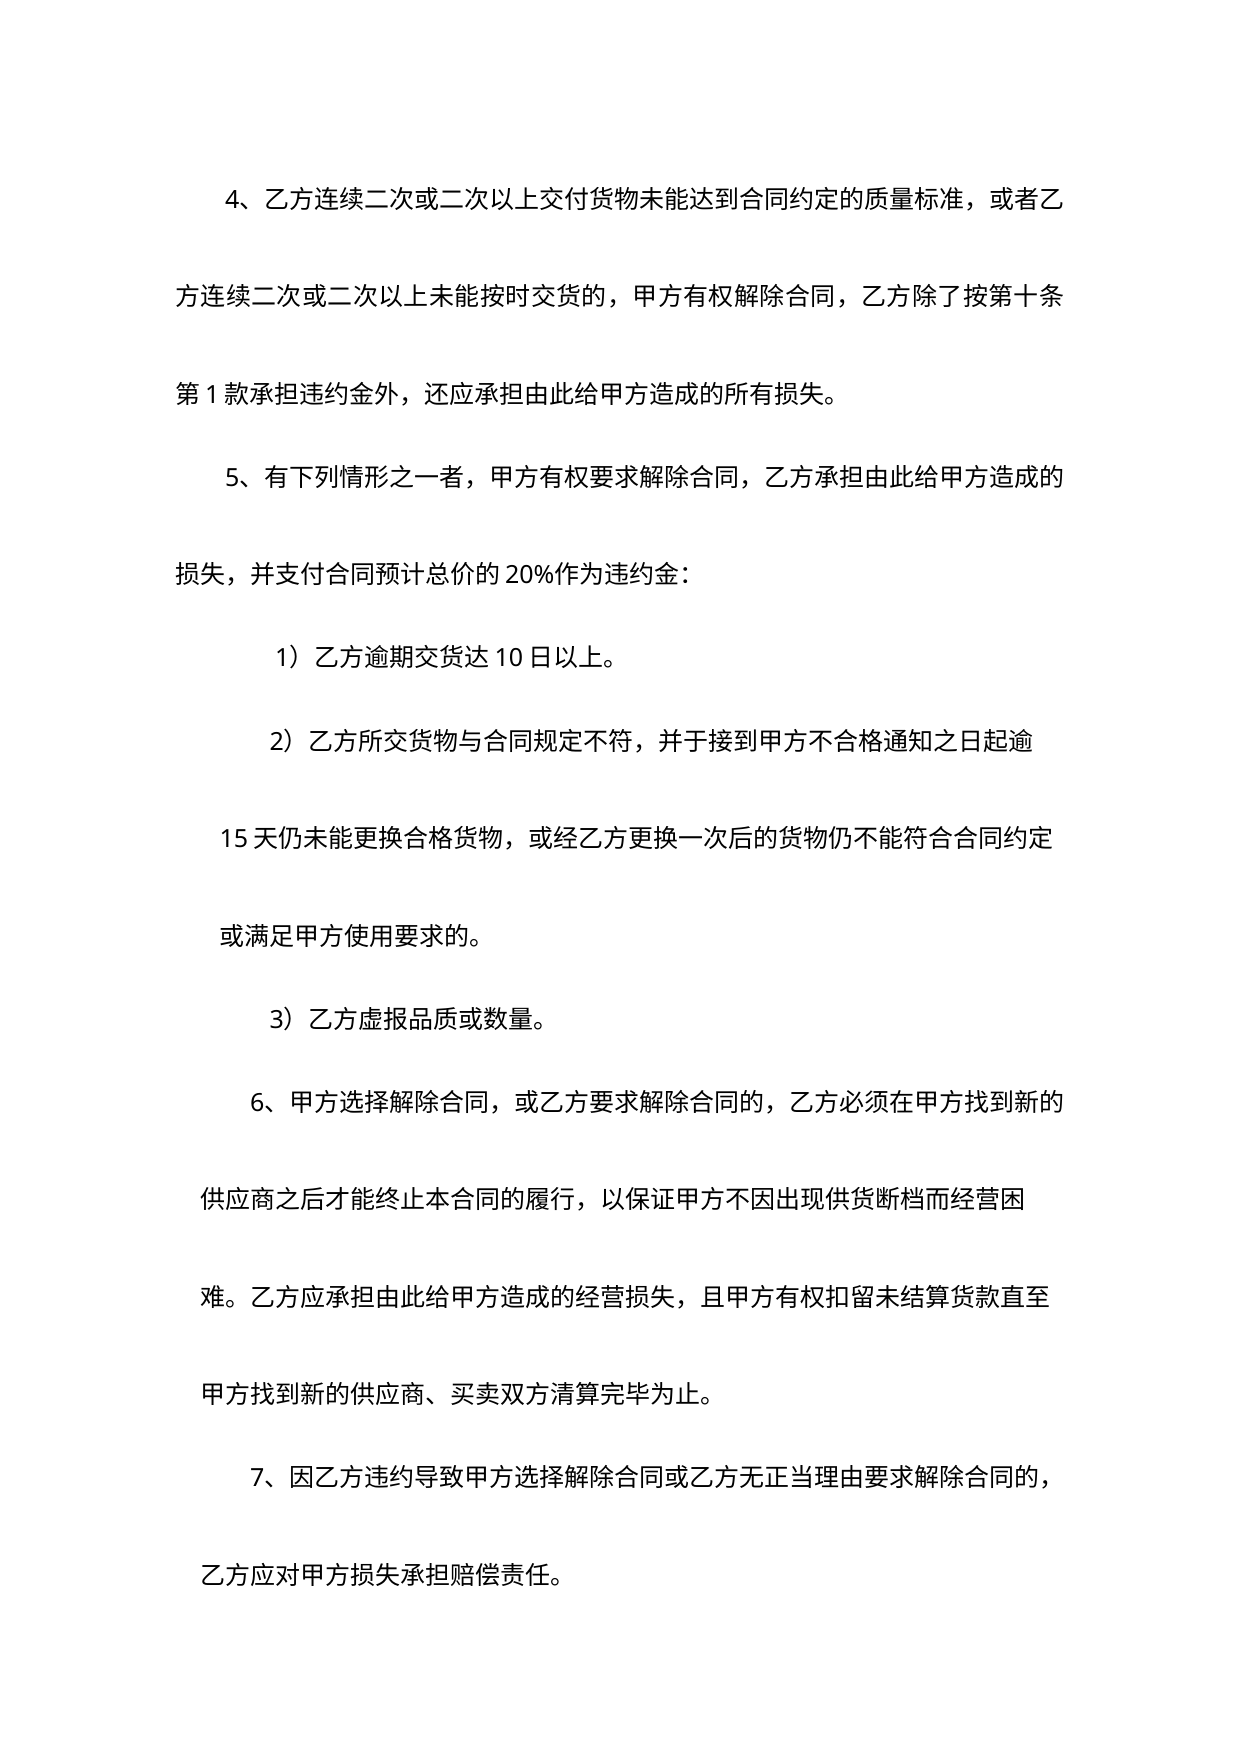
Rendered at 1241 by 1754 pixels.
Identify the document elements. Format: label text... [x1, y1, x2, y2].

text 1）乙方逾期交货达10日以上。 [175, 623, 1065, 688]
list 5、有下列情形之一者，甲方有权要求解除合同，乙方承担由此给甲方造成的损失，并支付合同预计总价的20%作为违约金： [175, 443, 1065, 605]
text 7、因乙方违约导致甲方选择解除合同或乙方无正当理由要求解除合同的，乙方应对甲方损失承担赔偿责任。 [200, 1443, 1065, 1606]
list 4、乙方连续二次或二次以上交付货物未能达到合同约定的质量标准，或者乙方连续二次或二次以上未能按时交货的，甲方有权解除合同，乙方除了按第十条第1款承担违约金外，还应承担由此给甲方造成的所有损失。 [175, 165, 1065, 425]
text 2）乙方所交货物与合同规定不符，并于接到甲方不合格通知之日起逾15天仍未能更换合格货物，或经乙方更换一次后的货物仍不能符合合同约定或满足甲方使用要求的。 [219, 707, 1065, 967]
text 3）乙方虚报品质或数量。 [219, 985, 1065, 1050]
text 6、甲方选择解除合同，或乙方要求解除合同的，乙方必须在甲方找到新的供应商之后才能终止本合同的履行，以保证甲方不因出现供货断档而经营困难。乙方应承担由此给甲方造成的经营损失，且甲方有权扣留未结算货款直至甲方找到新的供应商、买卖双方清算完毕为止。 [200, 1068, 1065, 1425]
